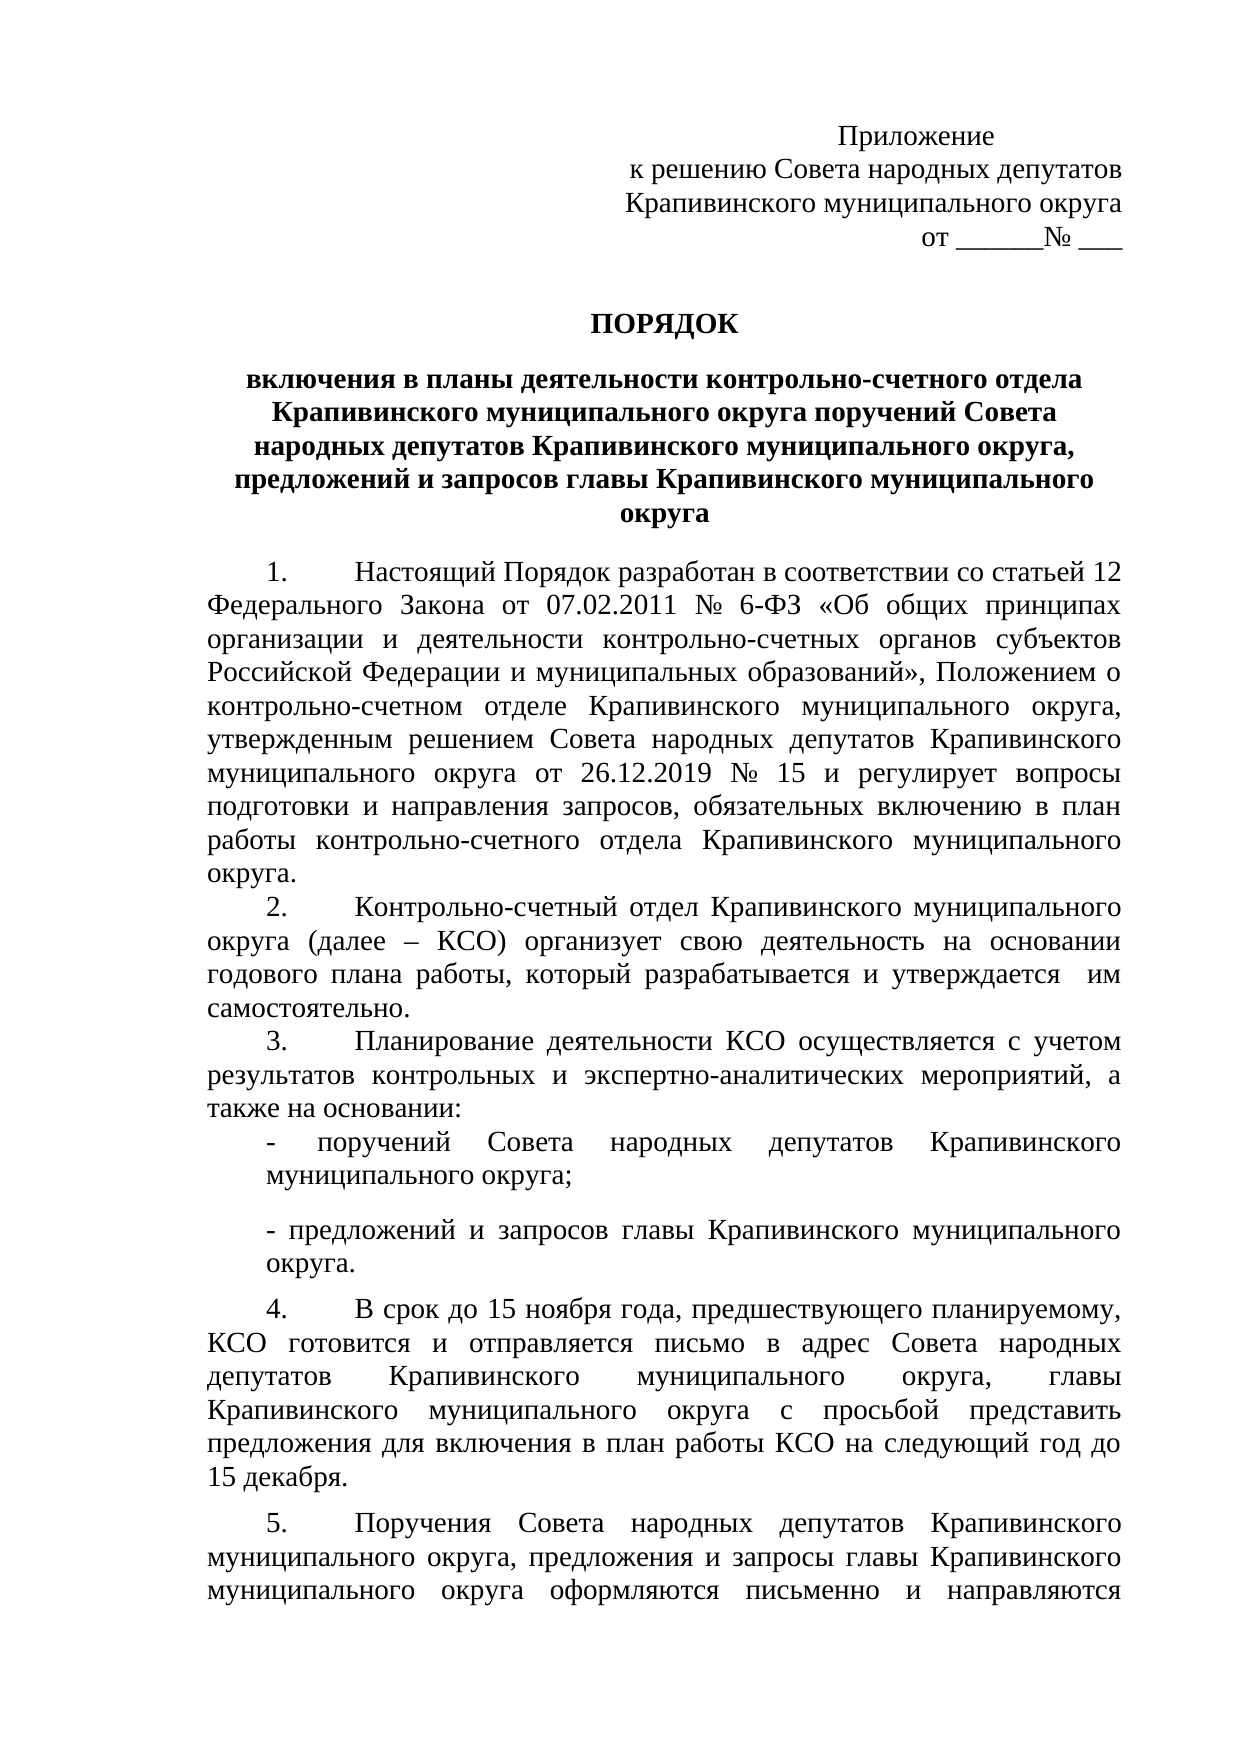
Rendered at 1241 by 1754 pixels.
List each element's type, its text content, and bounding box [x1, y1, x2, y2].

text к решению Совета народных депутатов [207, 152, 1122, 185]
text Крапивинского муниципального округа [207, 185, 1122, 219]
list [207, 1505, 1122, 1606]
text ПОРЯДОК [207, 307, 1122, 340]
text Приложение [207, 118, 1122, 152]
text включения в планы деятельности контрольно-счетного отдела Крапивинского муниципального округа поручений Совета народных депутатов Крапивинского муниципального округа, предложений и запросов главы Крапивинского муниципального округа [207, 361, 1122, 529]
text - предложений и запросов главы Крапивинского муниципального округа. [266, 1212, 1122, 1279]
list Планирование деятельности КСО осуществляется с учетом результатов контрольных и экспертно-аналитических мероприятий, а также на основании: [207, 1023, 1122, 1124]
text от ______№ ___ [207, 219, 1122, 252]
text - поручений Совета народных депутатов Крапивинского муниципального округа; [266, 1124, 1122, 1191]
list Настоящий Порядок разработан в соответствии со статьей 12 Федерального Закона от 07.02.2011 № 6-ФЗ «Об общих принципах организации и деятельности контрольно-счетных органов субъектов Российской Федерации и муниципальных образований», Положением о контрольно-счетном отделе Крапивинского муниципального округа, утвержденным решением Совета народных депутатов Крапивинского муниципального округа от 26.12.2019 № 15 и регулирует вопросы подготовки и направления запросов, обязательных включению в план работы контрольно-счетного отдела Крапивинского муниципального округа. [207, 554, 1122, 889]
list В срок до 15 ноября года, предшествующего планируемому, КСО готовится и отправляется письмо в адрес Совета народных депутатов Крапивинского муниципального округа, главы Крапивинского муниципального округа с просьбой представить предложения для включения в план работы КСО на следующий год до 15 декабря. [207, 1291, 1122, 1493]
list Контрольно-счетный отдел Крапивинского муниципального округа (далее – КСО) организует свою деятельность на основании годового плана работы, который разрабатывается и утверждается им самостоятельно. [207, 889, 1122, 1023]
